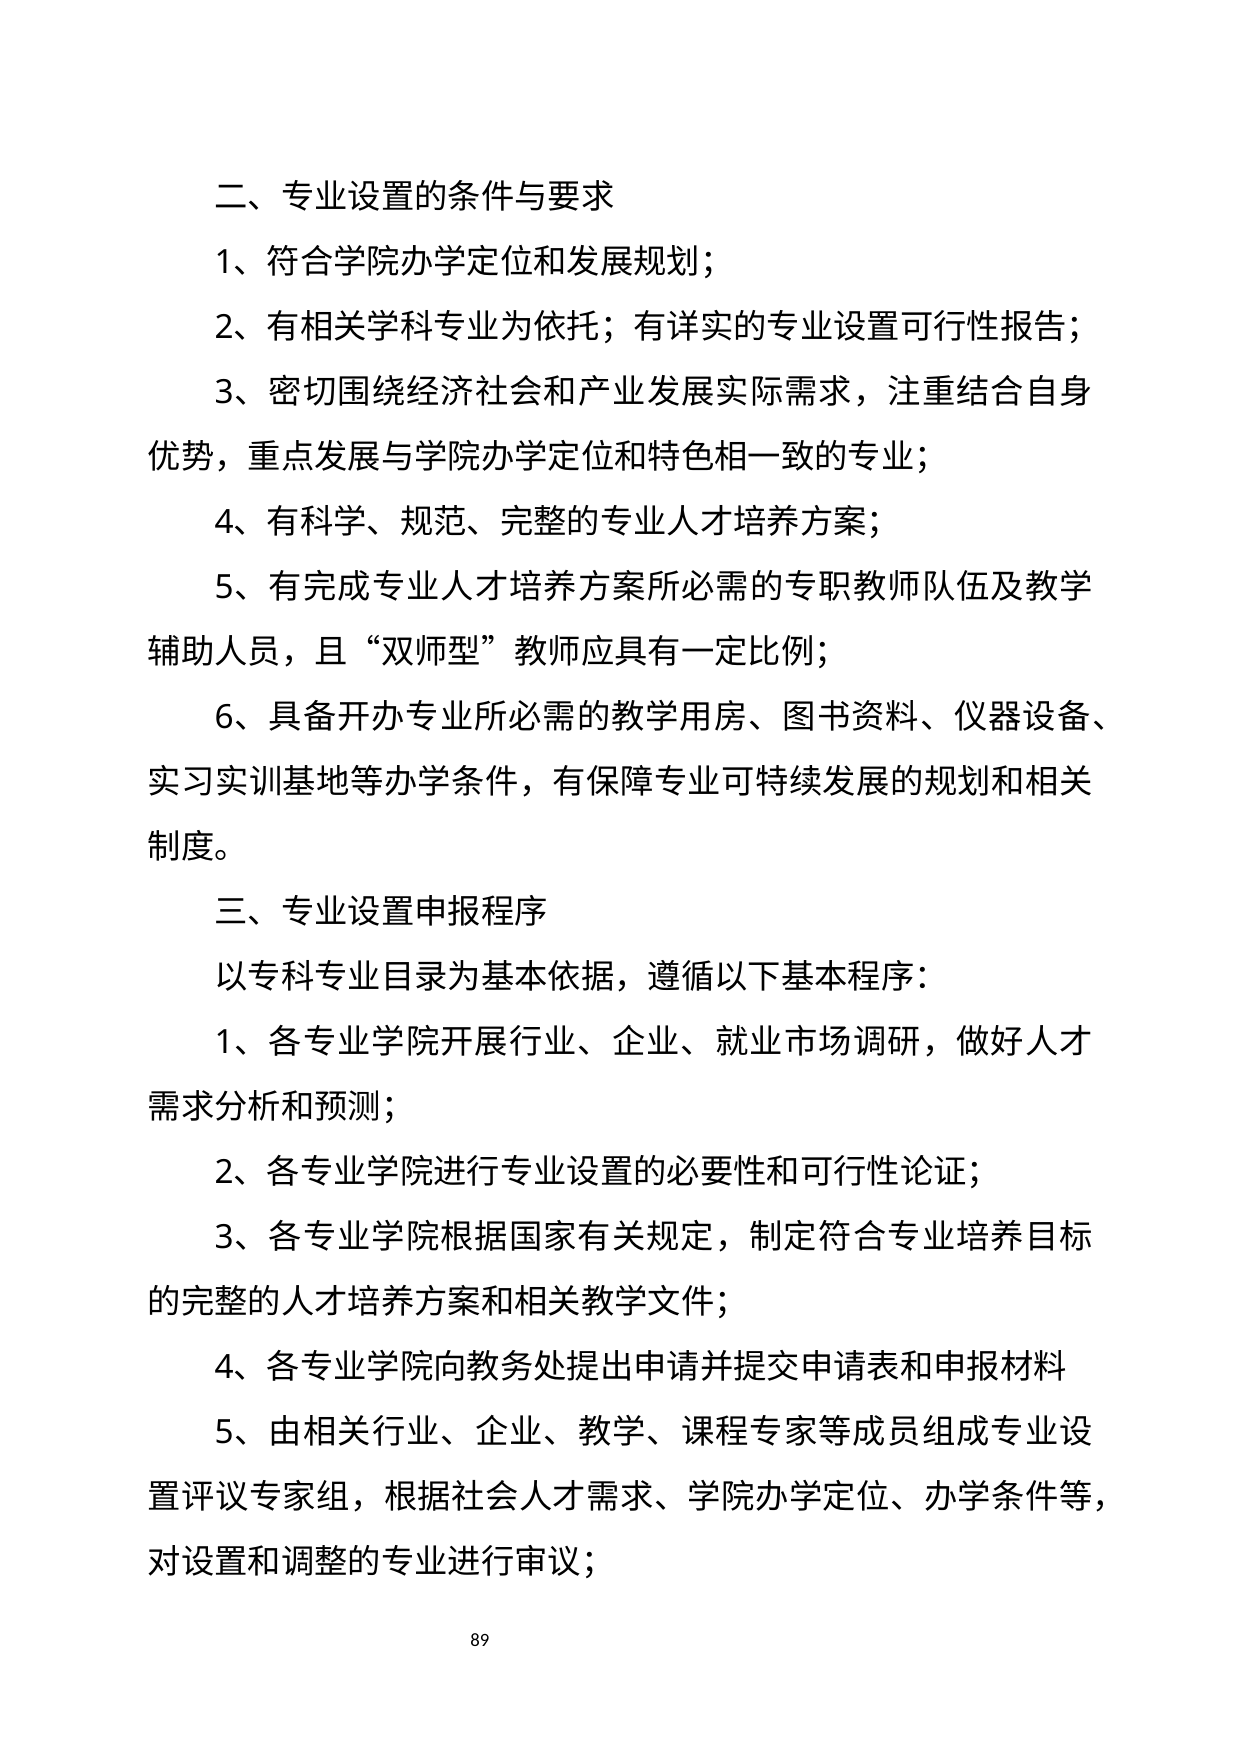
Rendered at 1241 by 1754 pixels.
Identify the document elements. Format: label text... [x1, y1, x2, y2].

text 2、各专业学院进行专业设置的必要性和可行性论证； [148, 1137, 1093, 1202]
text 4、有科学、规范、完整的专业人才培养方案； [148, 487, 1093, 552]
text 4、各专业学院向教务处提出申请并提交申请表和申报材料 [148, 1332, 1093, 1397]
text 以专科专业目录为基本依据，遵循以下基本程序： [148, 942, 1093, 1007]
text 二、专业设置的条件与要求 [148, 162, 1093, 227]
text 1、符合学院办学定位和发展规划； [148, 227, 1093, 292]
text 6、具备开办专业所必需的教学用房、图书资料、仪器设备、实习实训基地等办学条件，有保障专业可特续发展的规划和相关制度。 [148, 682, 1093, 877]
text 2、有相关学科专业为依托；有详实的专业设置可行性报告； [148, 292, 1093, 357]
text 3、各专业学院根据国家有关规定，制定符合专业培养目标的完整的人才培养方案和相关教学文件； [148, 1202, 1093, 1332]
text 三、专业设置申报程序 [148, 877, 1093, 942]
text 5、有完成专业人才培养方案所必需的专职教师队伍及教学辅助人员，且“双师型”教师应具有一定比例； [148, 552, 1093, 682]
text 3、密切围绕经济社会和产业发展实际需求，注重结合自身优势，重点发展与学院办学定位和特色相一致的专业； [148, 357, 1093, 487]
text 1、各专业学院开展行业、企业、就业市场调研，做好人才需求分析和预测； [148, 1007, 1093, 1137]
text 5、由相关行业、企业、教学、课程专家等成员组成专业设置评议专家组，根据社会人才需求、学院办学定位、办学条件等，对设置和调整的专业进行审议； [148, 1397, 1093, 1592]
